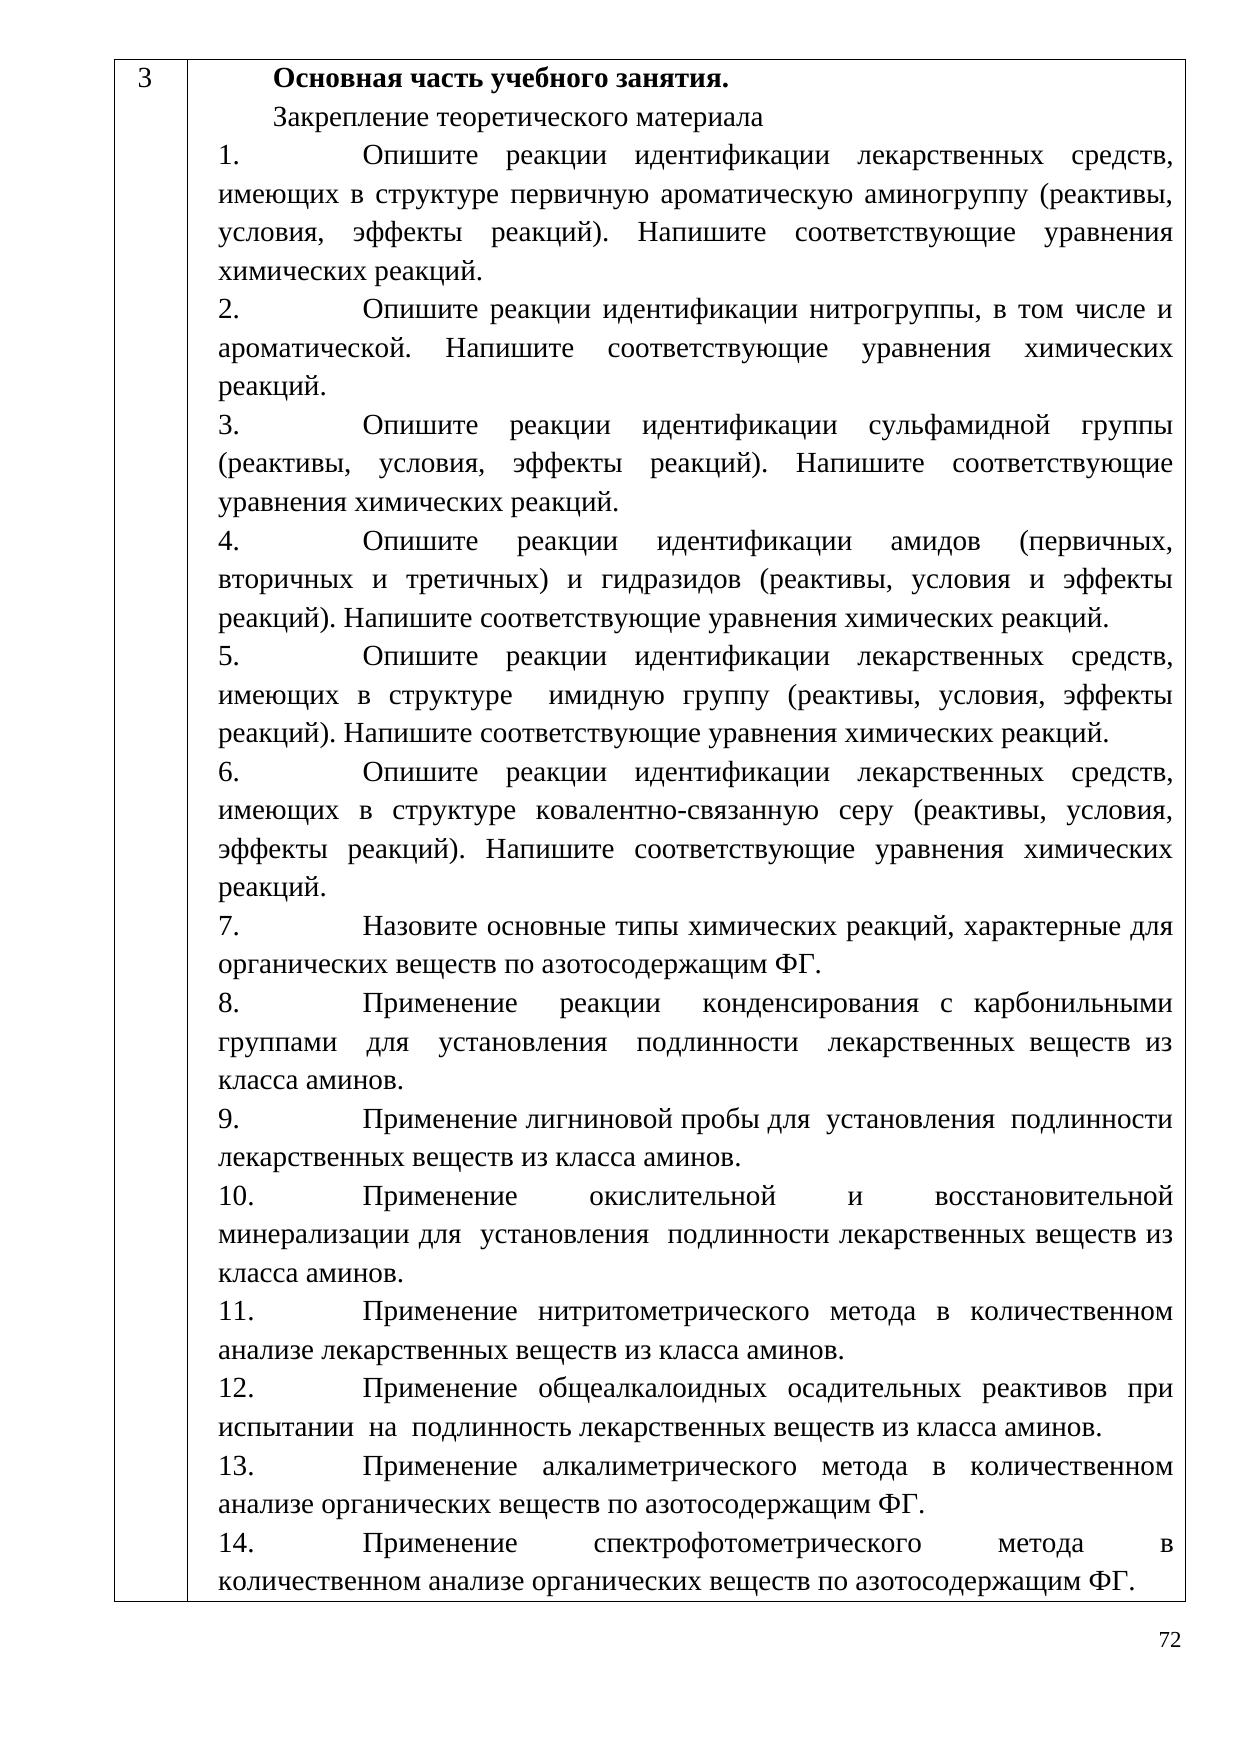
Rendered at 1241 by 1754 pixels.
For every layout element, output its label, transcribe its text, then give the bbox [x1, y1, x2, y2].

table_cell 3 [115, 60, 187, 1601]
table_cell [188, 60, 1185, 1601]
